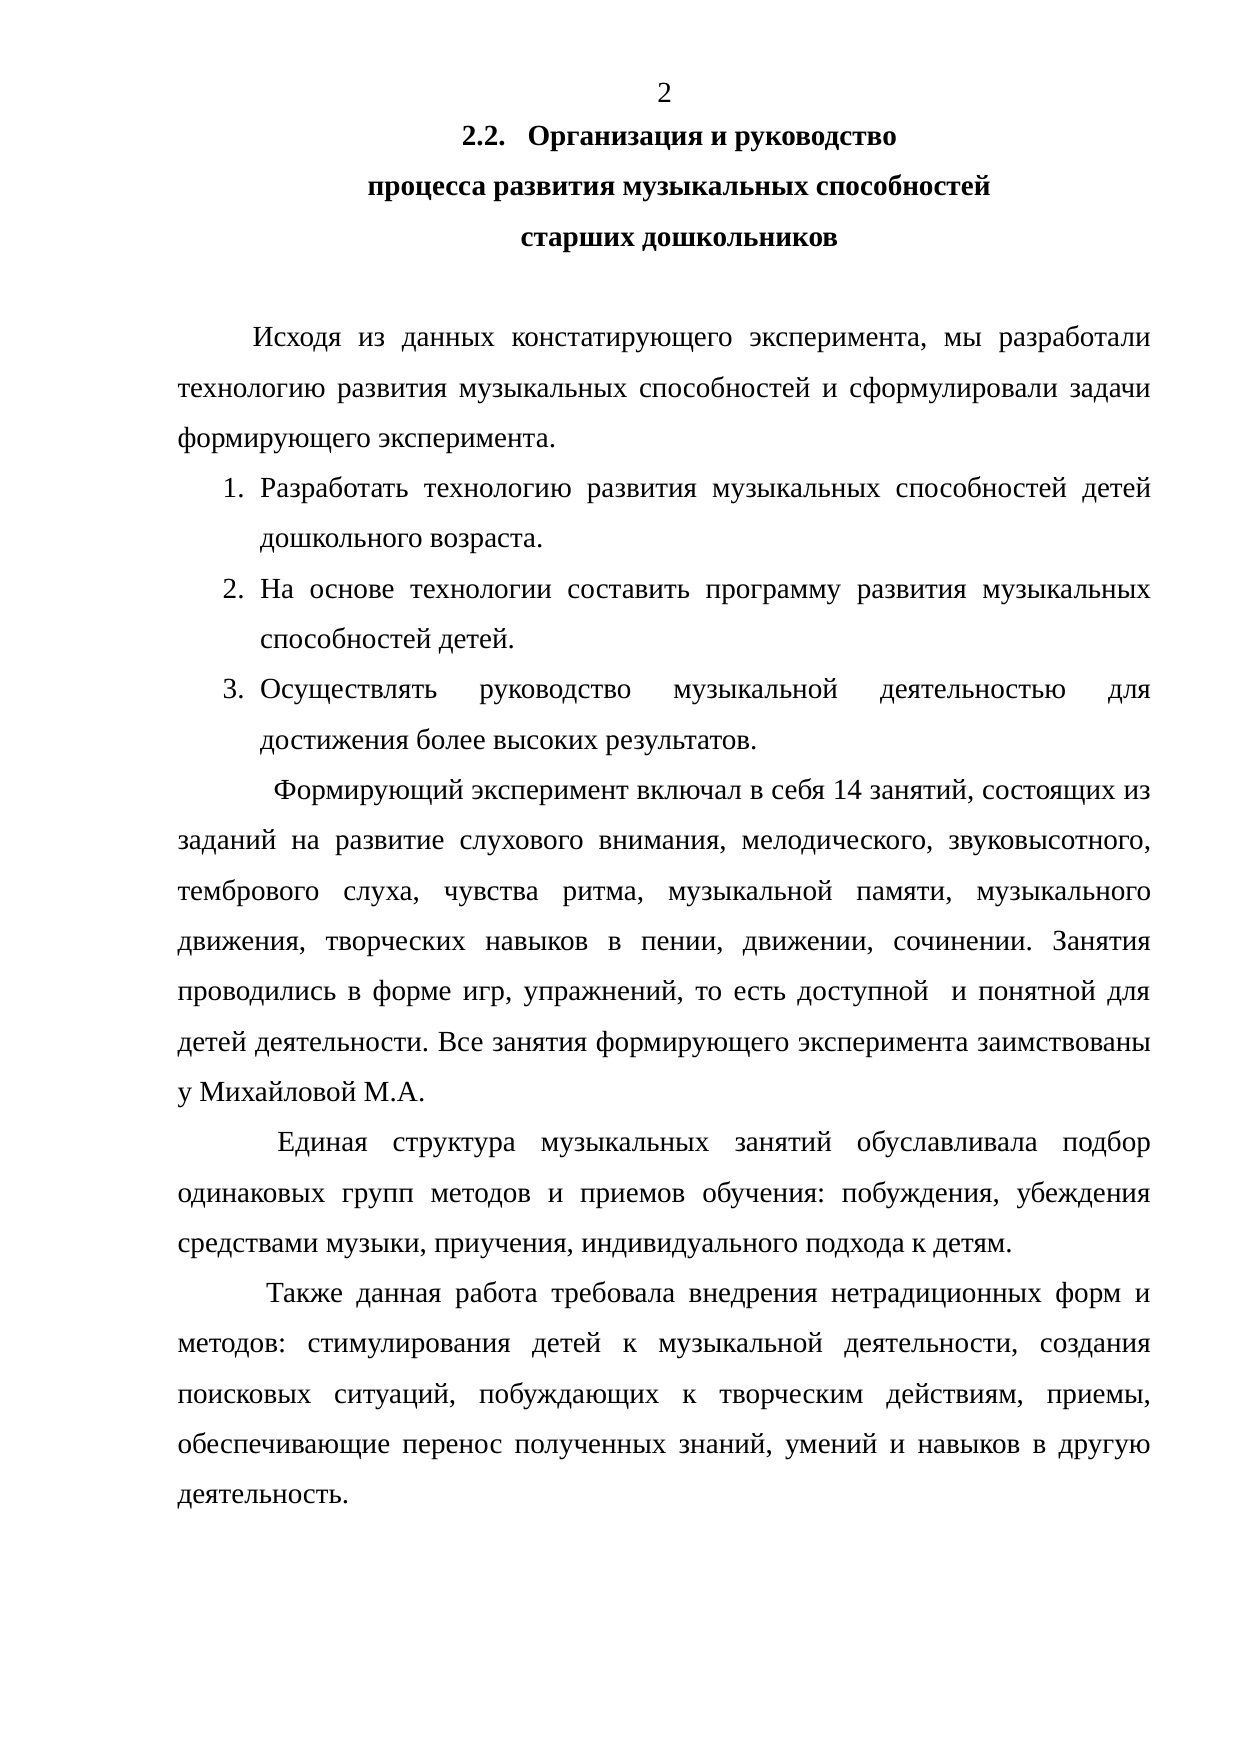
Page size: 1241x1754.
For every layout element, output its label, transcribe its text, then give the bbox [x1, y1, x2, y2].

text 2.2. Организация и руководство [207, 118, 1152, 152]
text старших дошкольников [207, 219, 1152, 252]
text Формирующий эксперимент включал в себя 14 занятий, состоящих из заданий на развитие слухового внимания, мелодического, звуковысотного, тембрового слуха, чувства ритма, музыкальной памяти, музыкального движения, творческих навыков в пении, движении, сочинении. Занятия проводились в форме игр, упражнений, то есть доступной и понятной для детей деятельности. Все занятия формирующего эксперимента заимствованы у Михайловой М.А. [177, 772, 1152, 1108]
list Осуществлять руководство музыкальной деятельностью для достижения более высоких результатов. [222, 672, 1152, 755]
text процесса развития музыкальных способностей [207, 168, 1152, 202]
text Исходя из данных констатирующего эксперимента, мы разработали технологию развития музыкальных способностей и сформулировали задачи формирующего эксперимента. [177, 319, 1152, 453]
text Единая структура музыкальных занятий обуславливала подбор одинаковых групп методов и приемов обучения: побуждения, убеждения средствами музыки, приучения, индивидуального подхода к детям. [177, 1124, 1152, 1258]
text Также данная работа требовала внедрения нетрадиционных форм и методов: стимулирования детей к музыкальной деятельности, создания поисковых ситуаций, побуждающих к творческим действиям, приемы, обеспечивающие перенос полученных знаний, умений и навыков в другую деятельность. [177, 1275, 1152, 1510]
list Разработать технологию развития музыкальных способностей детей дошкольного возраста. [222, 470, 1152, 554]
list На основе технологии составить программу развития музыкальных способностей детей. [222, 571, 1152, 655]
